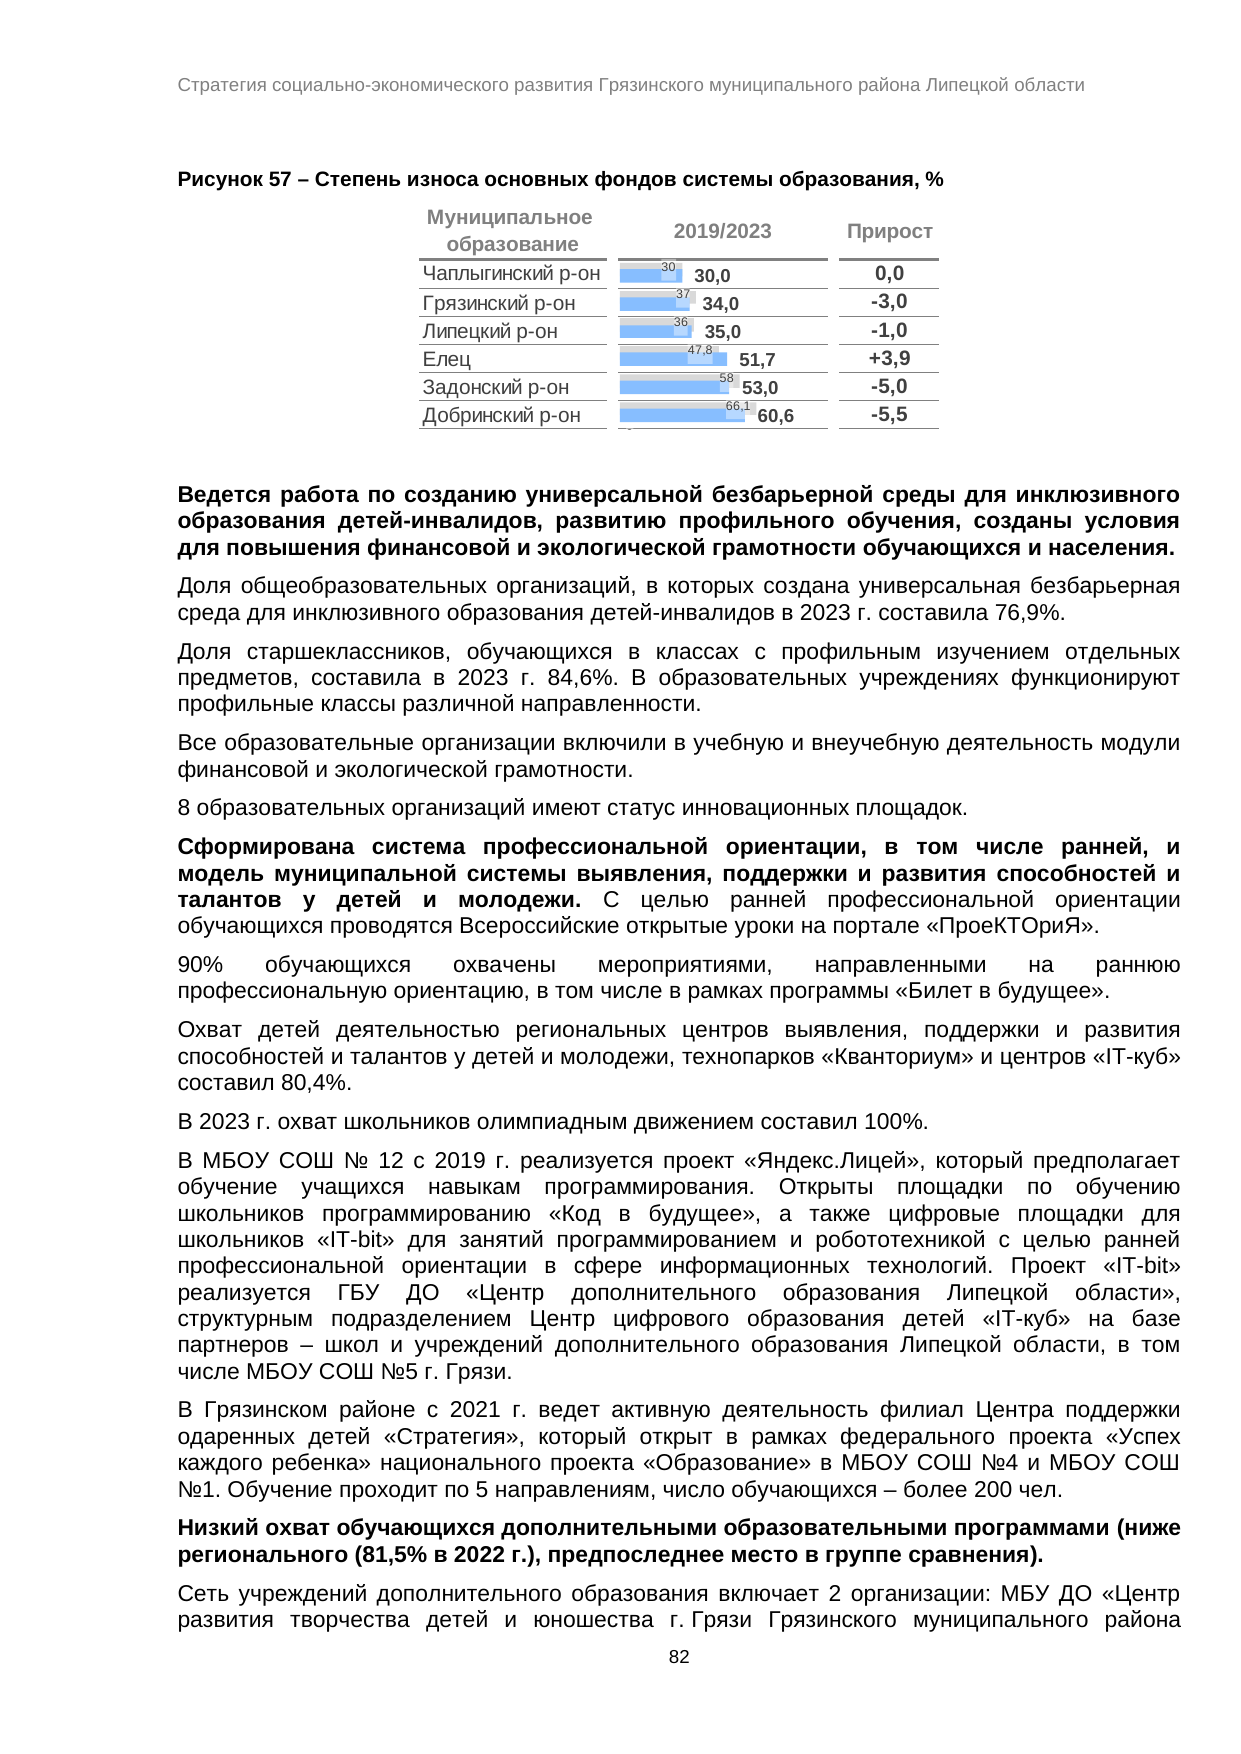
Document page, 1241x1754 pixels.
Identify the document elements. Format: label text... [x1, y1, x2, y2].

text Ведется работа по созданию универсальной безбарьерной среды для инклюзивного образования детей-инвалидов, развитию профильного обучения, созданы условия для повышения финансовой и экологической грамотности обучающихся и населения. [177, 481, 1181, 560]
text Сформирована система профессиональной ориентации, в том числе ранней, и модель муниципальной системы выявления, поддержки и развития способностей и талантов у детей и молодежи. С целью ранней профессиональной ориентации обучающихся проводятся Всероссийские открытые уроки на портале «ПроеКТОриЯ». [177, 833, 1181, 939]
text В 2023 г. охват школьников олимпиадным движением составил 100%. [177, 1108, 1181, 1134]
text Все образовательные организации включили в учебную и внеучебную деятельность модули финансовой и экологической грамотности. [177, 729, 1181, 782]
text Низкий охват обучающихся дополнительными образовательными программами (ниже регионального (81,5% в 2022 г.), предпоследнее место в группе сравнения). [177, 1514, 1181, 1567]
text В Грязинском районе с 2021 г. ведет активную деятельность филиал Центра поддержки одаренных детей «Стратегия», который открыт в рамках федерального проекта «Успех каждого ребенка» национального проекта «Образование» в МБОУ СОШ №4 и МБОУ СОШ №1. Обучение проходит по 5 направлениям, число обучающихся – более 200 чел. [177, 1396, 1181, 1502]
text В МБОУ СОШ № 12 с 2019 г. реализуется проект «Яндекс.Лицей», который предполагает обучение учащихся навыкам программирования. Открыты площадки по обучению школьников программированию «Код в будущее», а также цифровые площадки для школьников «IT-bit» для занятий программированием и робототехникой с целью ранней профессиональной ориентации в сфере информационных технологий. Проект «IT-bit» реализуется ГБУ ДО «Центр дополнительного образования Липецкой области», структурным подразделением Центр цифрового образования детей «IT-куб» на базе партнеров – школ и учреждений дополнительного образования Липецкой области, в том числе МБОУ СОШ №5 г. Грязи. [177, 1147, 1181, 1384]
text 8 образовательных организаций имеют статус инновационных площадок. [177, 794, 1181, 821]
text 90% обучающихся охвачены мероприятиями, направленными на раннюю профессиональную ориентацию, в том числе в рамках программы «Билет в будущее». [177, 951, 1181, 1004]
text Доля общеобразовательных организаций, в которых создана универсальная безбарьерная среда для инклюзивного образования детей-инвалидов в 2023 г. составила 76,9%. [177, 572, 1181, 625]
text Охват детей деятельностью региональных центров выявления, поддержки и развития способностей и талантов у детей и молодежи, технопарков «Кванториум» и центров «IT-куб» составил 80,4%. [177, 1016, 1181, 1095]
text Доля старшеклассников, обучающихся в классах с профильным изучением отдельных предметов, составила в 2023 г. 84,6%. В образовательных учреждениях функционируют профильные классы различной направленности. [177, 638, 1181, 717]
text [177, 1579, 1181, 1632]
